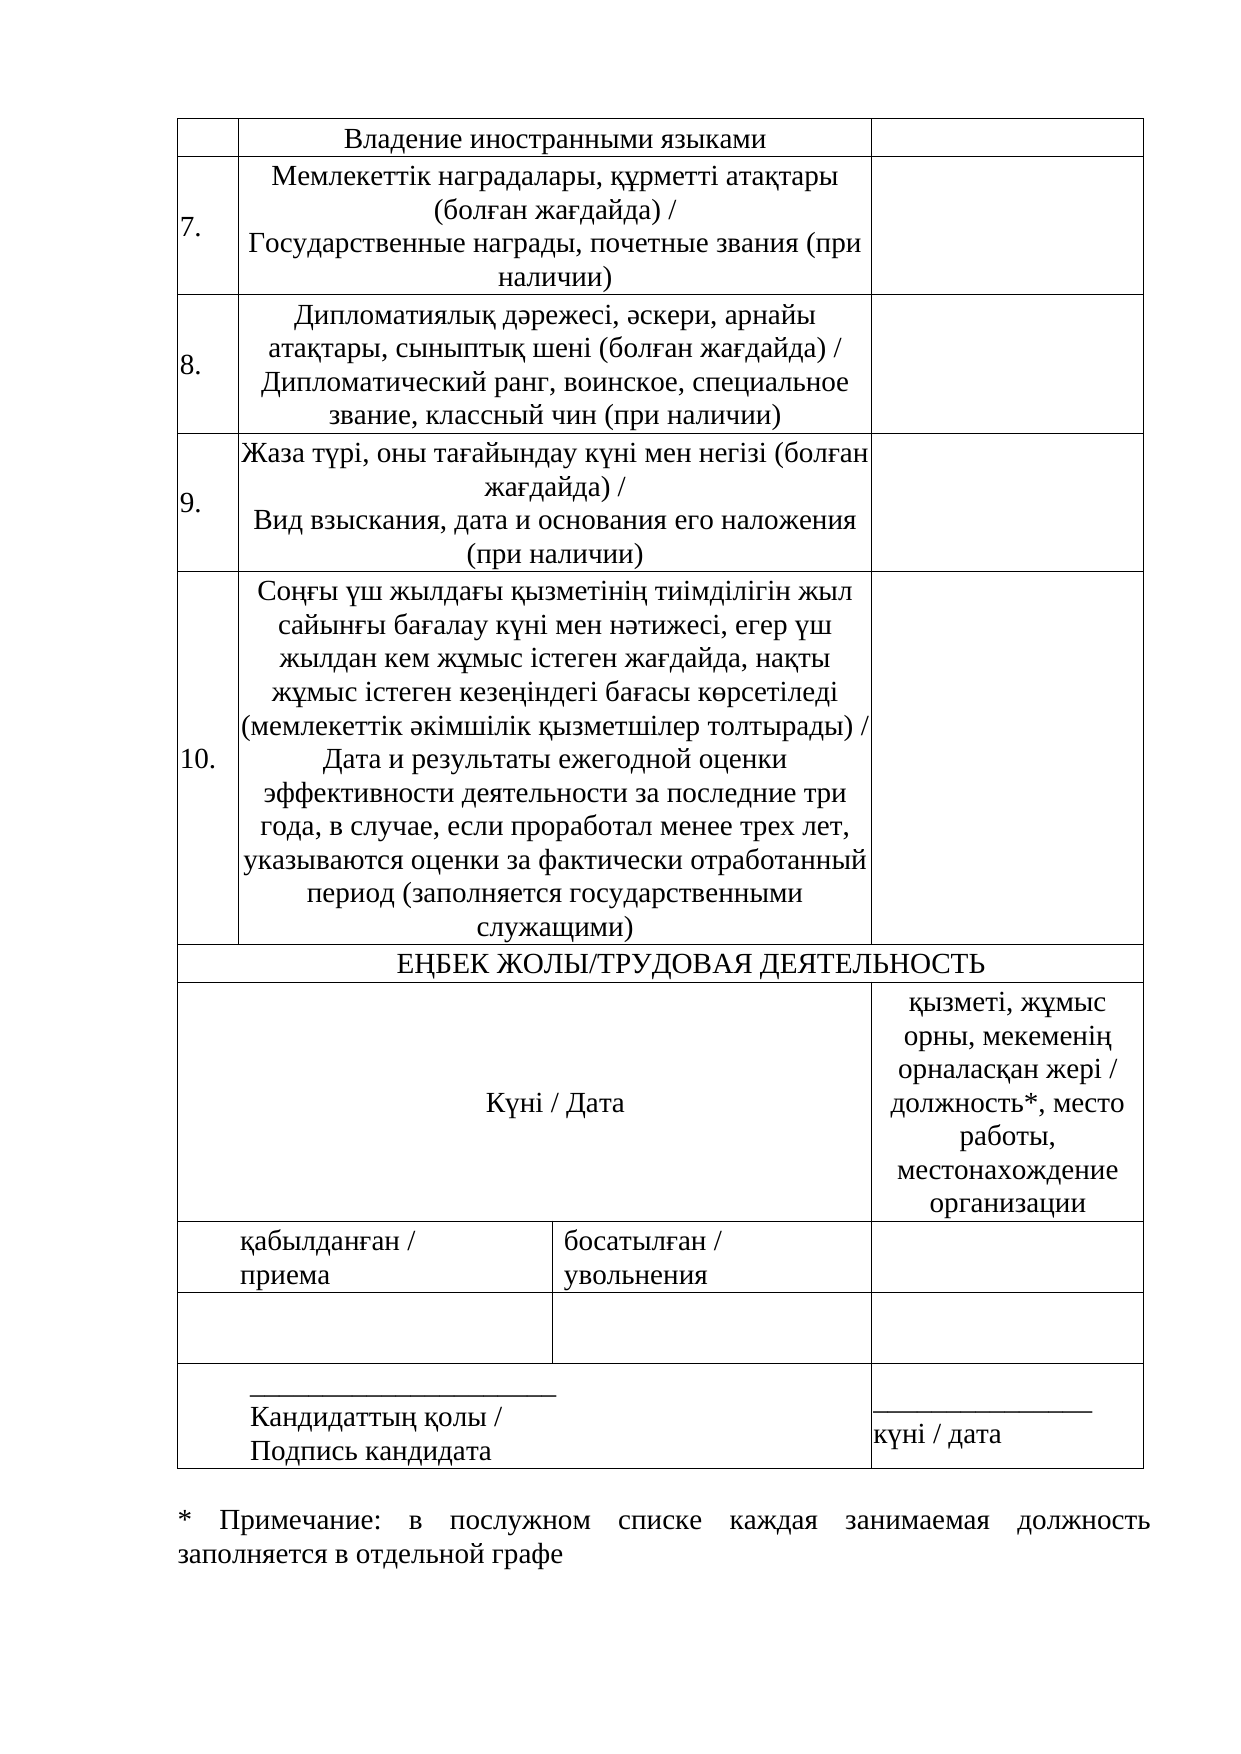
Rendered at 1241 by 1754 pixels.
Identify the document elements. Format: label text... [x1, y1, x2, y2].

table_cell Мемлекеттік наградалары, құрметті атақтары (болған жағдайда) / Государственные награды, почетные звания (при наличии) [239, 157, 871, 294]
table_cell _______________ күні / дата [872, 1364, 1143, 1468]
table_cell Соңғы үш жылдағы қызметінің тиімділігін жыл сайынғы бағалау күні мен нәтижесі, егер үш жылдан кем жұмыс істеген жағдайда, нақты жұмыс істеген кезеңіндегі бағасы көрсетіледі (мемлекеттік әкімшілік қызметшілер толтырады) / Дата и результаты ежегодной оценки эффективности деятельности за последние три года, в случае, если проработал менее трех лет, указываются оценки за фактически отработанный период (заполняется государственными служащими) [239, 572, 871, 944]
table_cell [239, 119, 871, 156]
table_cell босатылған / увольнения [553, 1222, 871, 1292]
table_cell _____________________ Кандидаттың қолы / Подпись кандидата [239, 1364, 871, 1468]
table_cell 6. [178, 119, 238, 156]
table_cell [872, 119, 1143, 156]
table_cell 10. [178, 572, 238, 944]
table_cell ЕҢБЕК ЖОЛЫ/ТРУДОВАЯ ДЕЯТЕЛЬНОСТЬ [239, 945, 1143, 982]
table_cell Дипломатиялық дәрежесі, әскери, арнайы атақтары, сыныптық шені (болған жағдайда) / Дипломатический ранг, воинское, специальное звание, классный чин (при наличии) [239, 295, 871, 432]
table_cell [178, 1293, 238, 1363]
table_cell қызметі, жұмыс орны, мекеменің орналасқан жері / должность*, место работы, местонахождение организации [872, 983, 1143, 1221]
table_cell 7. [178, 157, 238, 294]
table_cell [178, 945, 238, 982]
text * Примечание: в послужном списке каждая занимаемая должность заполняется в отдельной графе [177, 1502, 1152, 1569]
table_cell қабылданған / приема [239, 1222, 552, 1292]
table_cell [872, 1293, 1143, 1363]
table_cell [178, 983, 238, 1221]
table_cell [872, 1222, 1143, 1292]
table_cell [239, 1293, 552, 1363]
table_cell 9. [178, 434, 238, 571]
table_cell [872, 157, 1143, 294]
table_cell Күні / Дата [239, 983, 871, 1221]
table_cell [872, 295, 1143, 432]
table_cell [553, 1293, 871, 1363]
table_cell [178, 1222, 238, 1292]
table_cell Жаза түрі, оны тағайындау күні мен негізі (болған жағдайда) / Вид взыскания, дата и основания его наложения (при наличии) [239, 434, 871, 571]
table_cell [178, 1364, 238, 1468]
table_cell [872, 434, 1143, 571]
table_cell 8. [178, 295, 238, 432]
table_cell [872, 572, 1143, 944]
